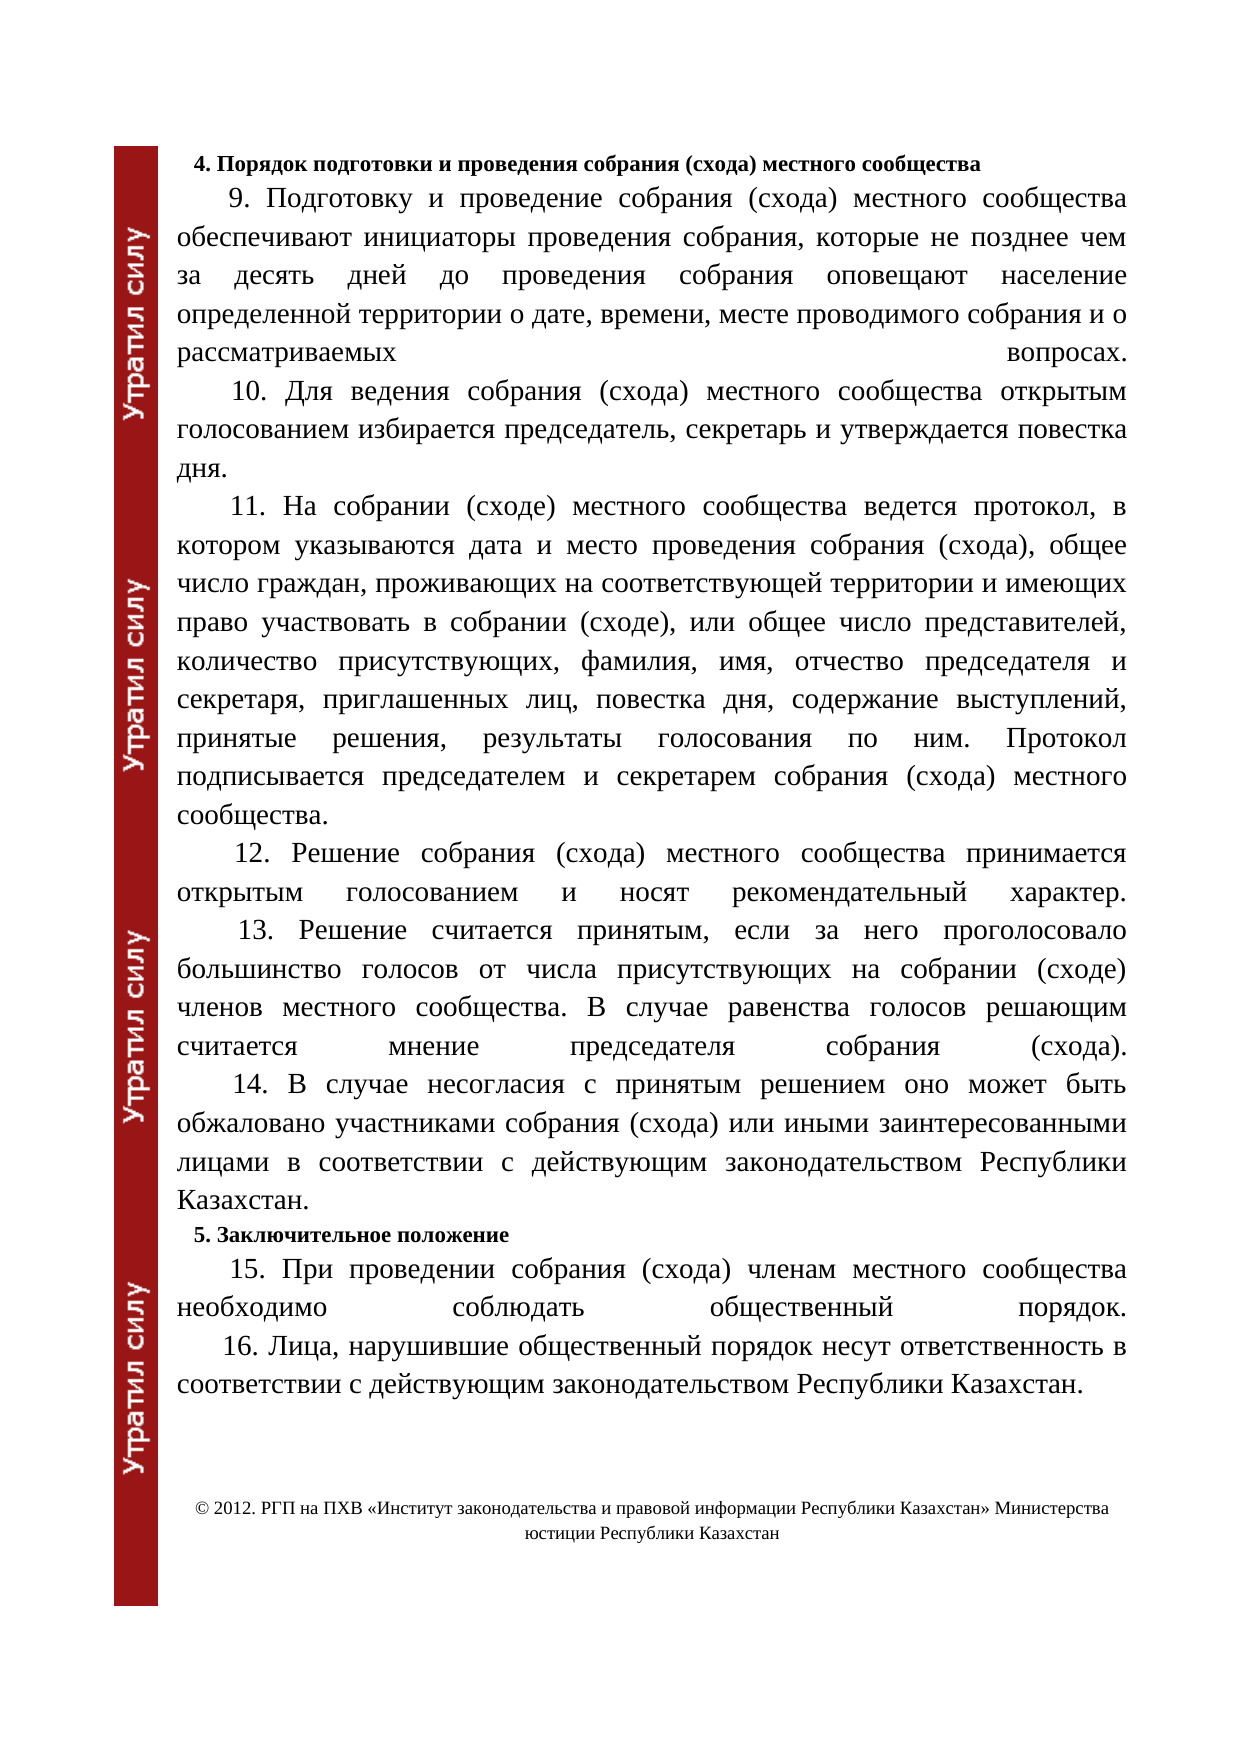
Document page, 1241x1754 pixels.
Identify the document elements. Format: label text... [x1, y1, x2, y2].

picture [114, 1216, 158, 1221]
picture [114, 146, 158, 150]
picture [114, 1247, 158, 1251]
text 15. При проведении собрания (схода) членам местного сообщества необходимо соблюдать общественный порядок. 16. Лица, нарушившие общественный порядок несут ответственность в соответствии с действующим законодательством Республики Казахстан. [112, 1251, 1128, 1400]
text 4. Порядок подготовки и проведения собрания (схода) местного сообщества [112, 150, 1128, 176]
text © 2012. РГП на ПХВ «Институт законодательства и правовой информации Республики Казахстан» Министерства юстиции Республики Казахстан [112, 1497, 1128, 1543]
picture [114, 176, 158, 180]
text 5. Заключительное положение [112, 1221, 1128, 1247]
picture [114, 1400, 158, 1497]
picture [114, 1543, 158, 1606]
text 9. Подготовку и проведение собрания (схода) местного сообщества обеспечивают инициаторы проведения собрания, которые не позднее чем за десять дней до проведения собрания оповещают население определенной территории о дате, времени, месте проводимого собрания и о рассматриваемых вопросах. 10. Для ведения собрания (схода) местного сообщества открытым голосованием избирается председатель, секретарь и утверждается повестка дня. 11. На собрании (сходе) местного сообщества ведется протокол, в котором указываются дата и место проведения собрания (схода), общее число граждан, проживающих на соответствующей территории и имеющих право участвовать в собрании (сходе), или общее число представителей, количество присутствующих, фамилия, имя, отчество председателя и секретаря, приглашенных лиц, повестка дня, содержание выступлений, принятые решения, результаты голосования по ним. Протокол подписывается председателем и секретарем собрания (схода) местного сообщества. 12. Решение собрания (схода) местного сообщества принимается открытым голосованием и носят рекомендательный характер. 13. Решение считается принятым, если за него проголосовало большинство голосов от числа присутствующих на собрании (сходе) членов местного сообщества. В случае равенства голосов решающим считается мнение председателя собрания (схода). 14. В случае несогласия с принятым решением оно может быть обжаловано участниками собрания (схода) или иными заинтересованными лицами в соответствии с действующим законодательством Республики Казахстан. [112, 180, 1128, 1216]
